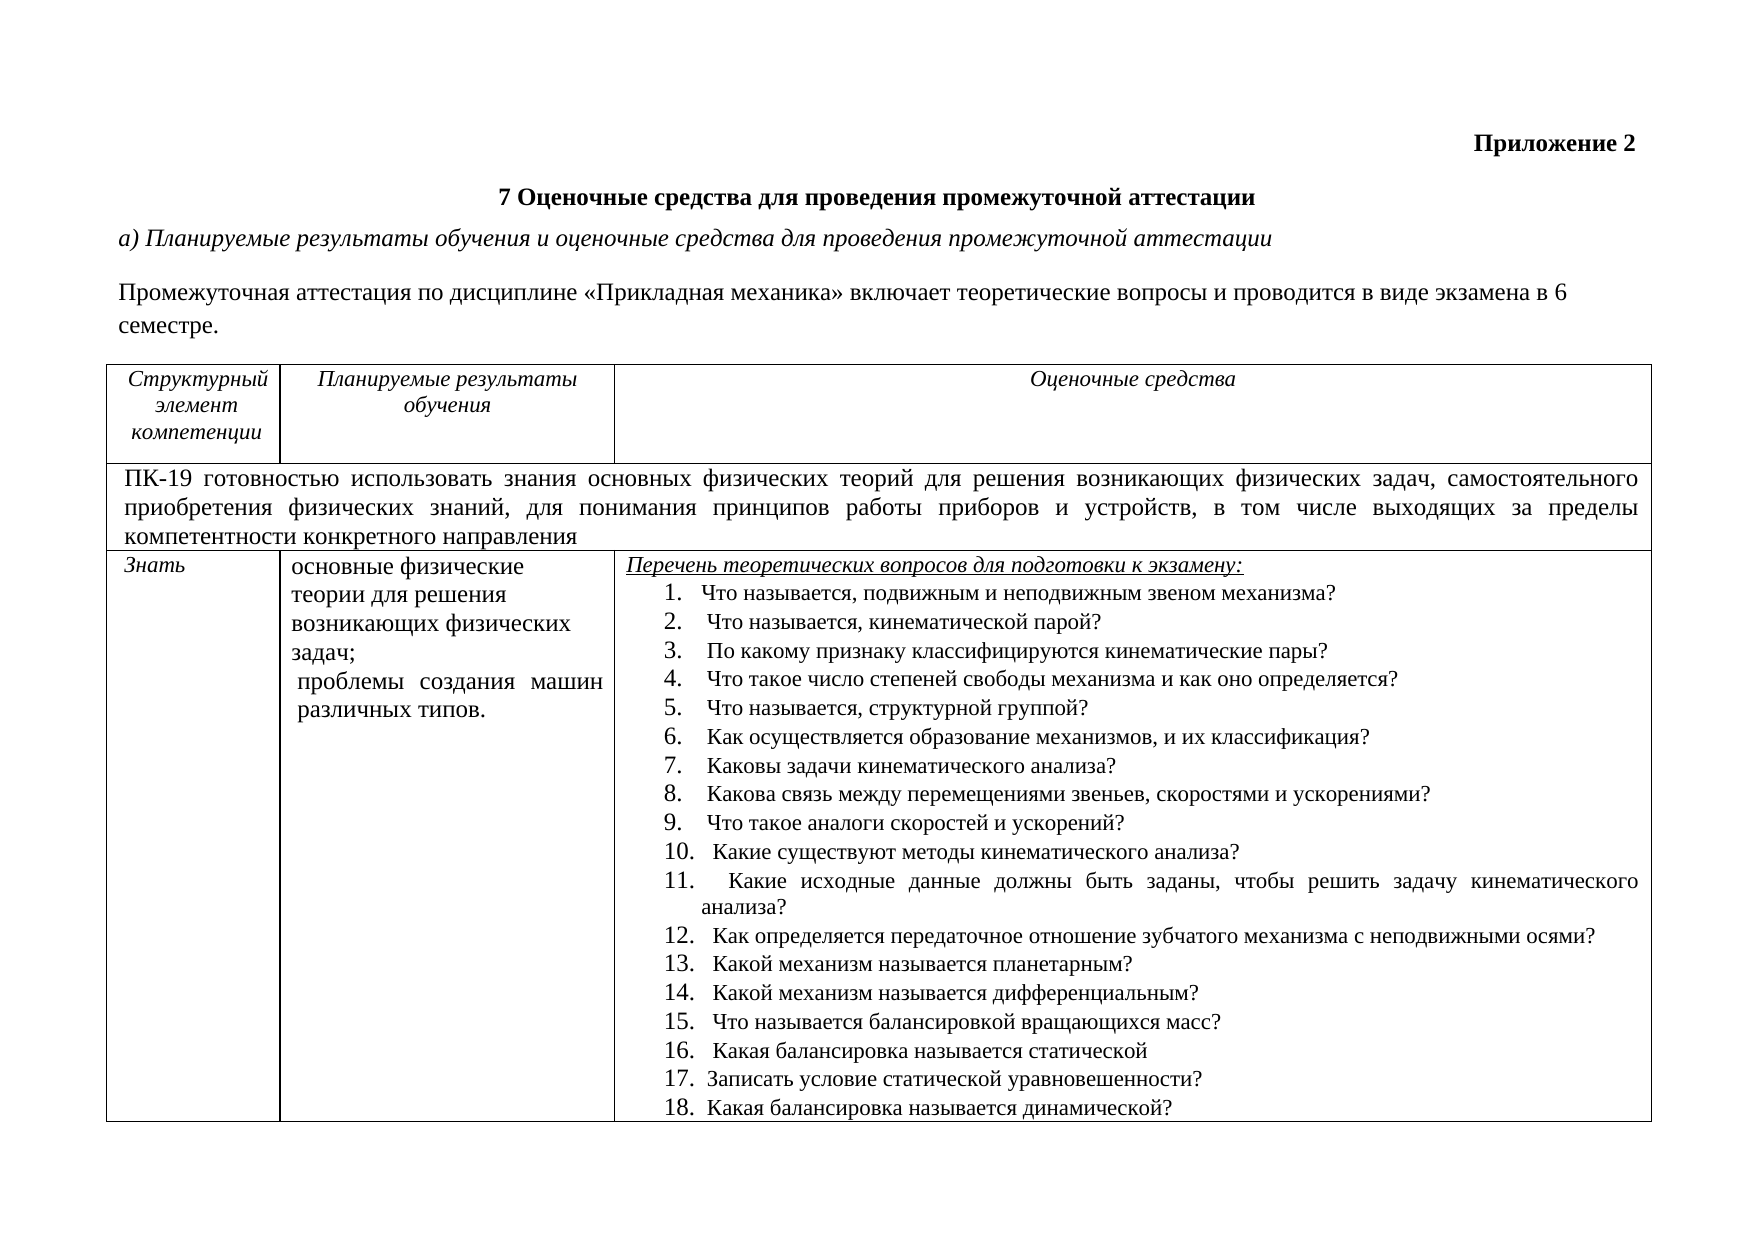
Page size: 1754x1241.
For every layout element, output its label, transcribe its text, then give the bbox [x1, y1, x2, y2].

table_header Планируемые результаты обучения [281, 365, 614, 462]
text Приложение 2 [118, 128, 1636, 157]
table_header Оценочные средства [615, 365, 1651, 462]
table_cell Знать [107, 551, 279, 1121]
text Промежуточная аттестация по дисциплине «Прикладная механика» включает теоретические вопросы и проводится в виде экзамена в 6 семестре. [118, 277, 1636, 339]
table_header Структурный элемент компетенции [107, 365, 279, 462]
text а) Планируемые результаты обучения и оценочные средства для проведения промежуточной аттестации [118, 223, 1636, 252]
text 7 Оценочные средства для проведения промежуточной аттестации [118, 182, 1636, 211]
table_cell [615, 551, 1651, 1121]
table_cell ПК-19 готовностью использовать знания основных физических теорий для решения возникающих физических задач, самостоятельного приобретения физических знаний, для понимания принципов работы приборов и устройств, в том числе выходящих за пределы компетентности конкретного направления [107, 464, 1651, 550]
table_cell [281, 551, 614, 1121]
